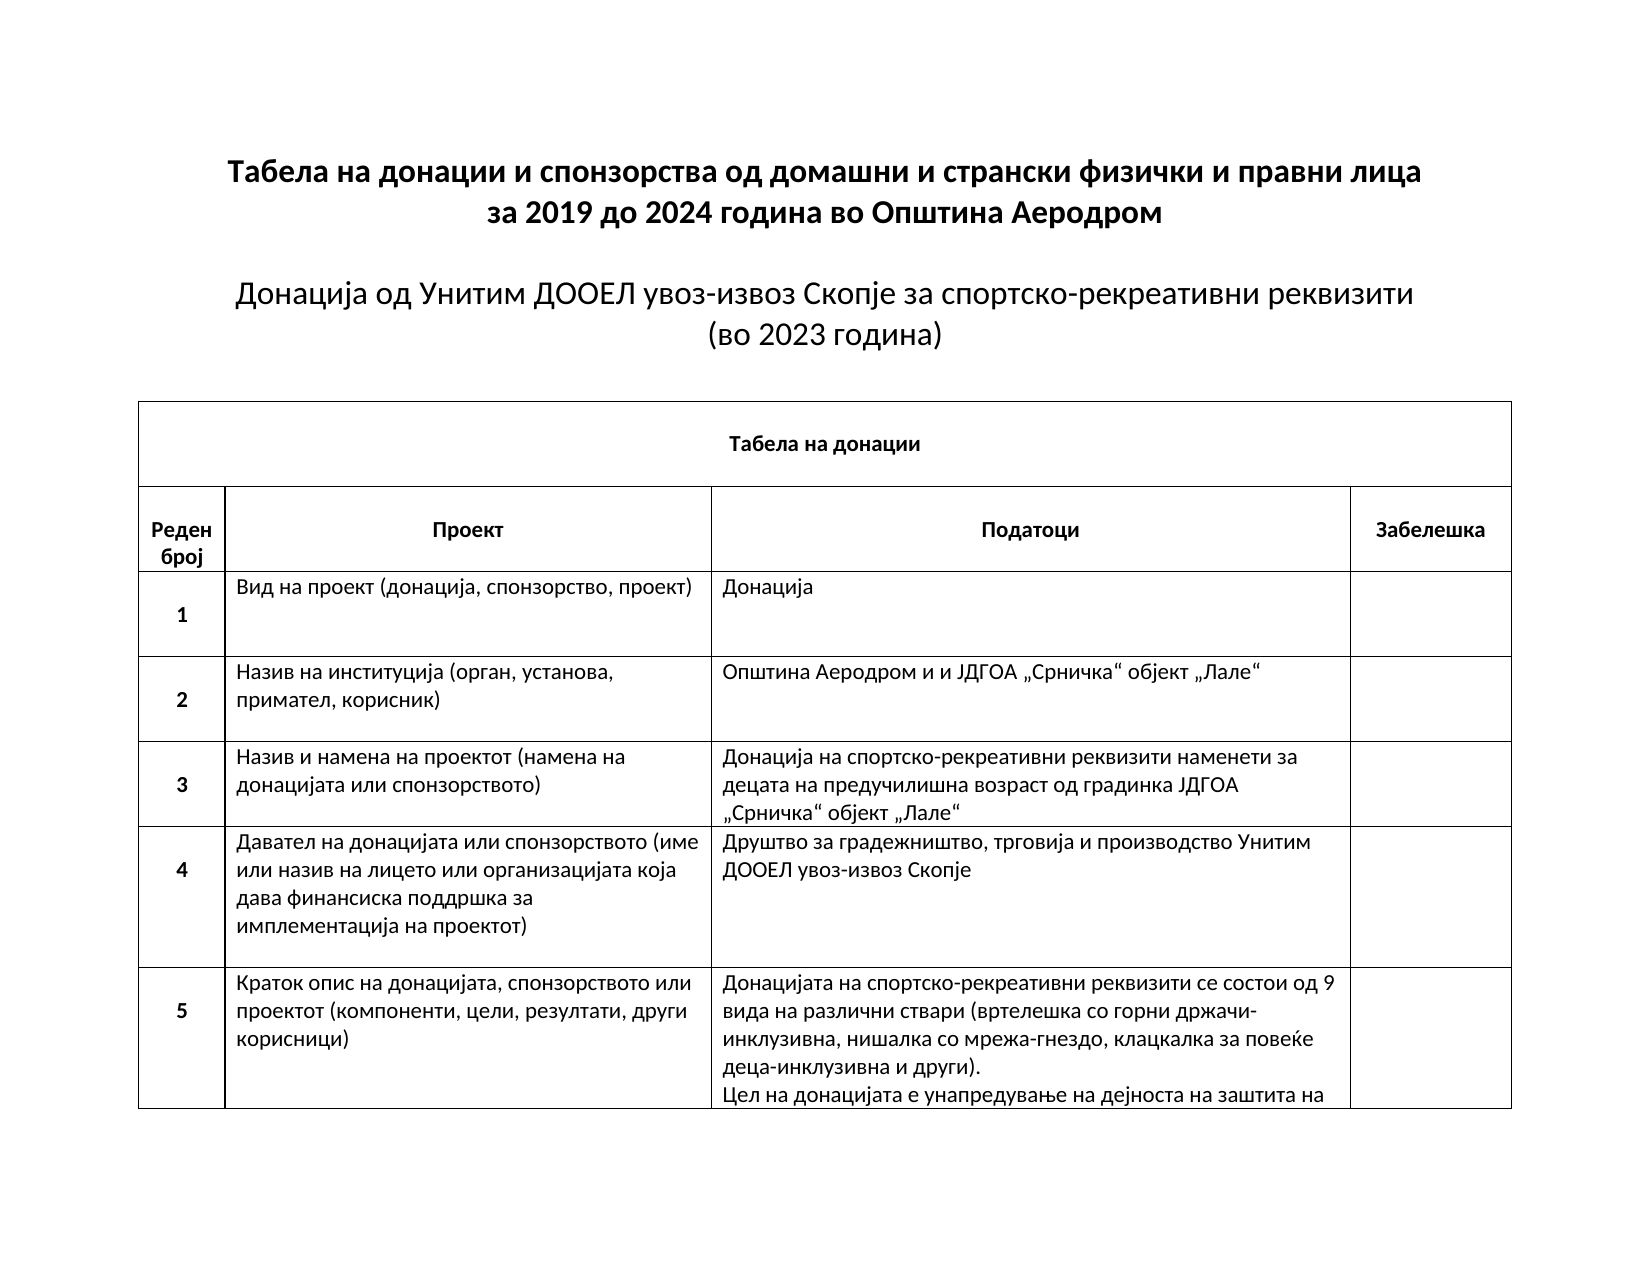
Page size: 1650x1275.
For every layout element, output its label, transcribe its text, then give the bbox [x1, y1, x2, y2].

text за 2019 до 2024 година во Општина Аеродром [150, 191, 1500, 231]
table_cell Проект [226, 487, 711, 571]
table_cell [1351, 968, 1511, 1108]
table_cell 5 [139, 968, 224, 1108]
table_cell Назив и намена на проектот (намена на донацијата или спонзорството) [226, 742, 711, 826]
table_header Табела на донации [139, 402, 1511, 486]
table_cell Вид на проект (донација, спонзорство, проект) [226, 572, 711, 656]
table_cell Назив на институција (орган, установа, примател, корисник) [226, 657, 711, 741]
table_cell Друштво за градежништво, трговија и производство Унитим ДООЕЛ увоз-извоз Скопје [712, 827, 1350, 967]
table_cell Донација [712, 572, 1350, 656]
table_cell Забелешка [1351, 487, 1511, 571]
text Табела на донации и спонзорства од домашни и странски физички и правни лица [150, 150, 1500, 191]
table_cell 1 [139, 572, 224, 656]
table_cell [1351, 657, 1511, 741]
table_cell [712, 968, 1350, 1108]
table_cell 3 [139, 742, 224, 826]
table_cell Податоци [712, 487, 1350, 571]
table_cell 4 [139, 827, 224, 967]
table_cell [1351, 742, 1511, 826]
table_cell Општина Аеродром и и ЈДГОА „Срничка“ објект „Лале“ [712, 657, 1350, 741]
table_cell [1351, 827, 1511, 967]
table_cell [226, 968, 711, 1108]
table_cell 2 [139, 657, 224, 741]
table_cell Донација на спортско-рекреативни реквизити наменети за децата на предучилишна возраст од градинка ЈДГОА „Срничка“ објект „Лале“ [712, 742, 1350, 826]
table_cell [1351, 572, 1511, 656]
table_cell Реден број [139, 487, 224, 571]
text (во 2023 година) [150, 313, 1500, 354]
text Донација од Унитим ДООЕЛ увоз-извоз Скопје за спортско-рекреативни реквизити [150, 272, 1500, 313]
table_cell Давател на донацијата или спонзорството (име или назив на лицето или организацијата која дава финансиска поддршка за имплементација на проектот) [226, 827, 711, 967]
